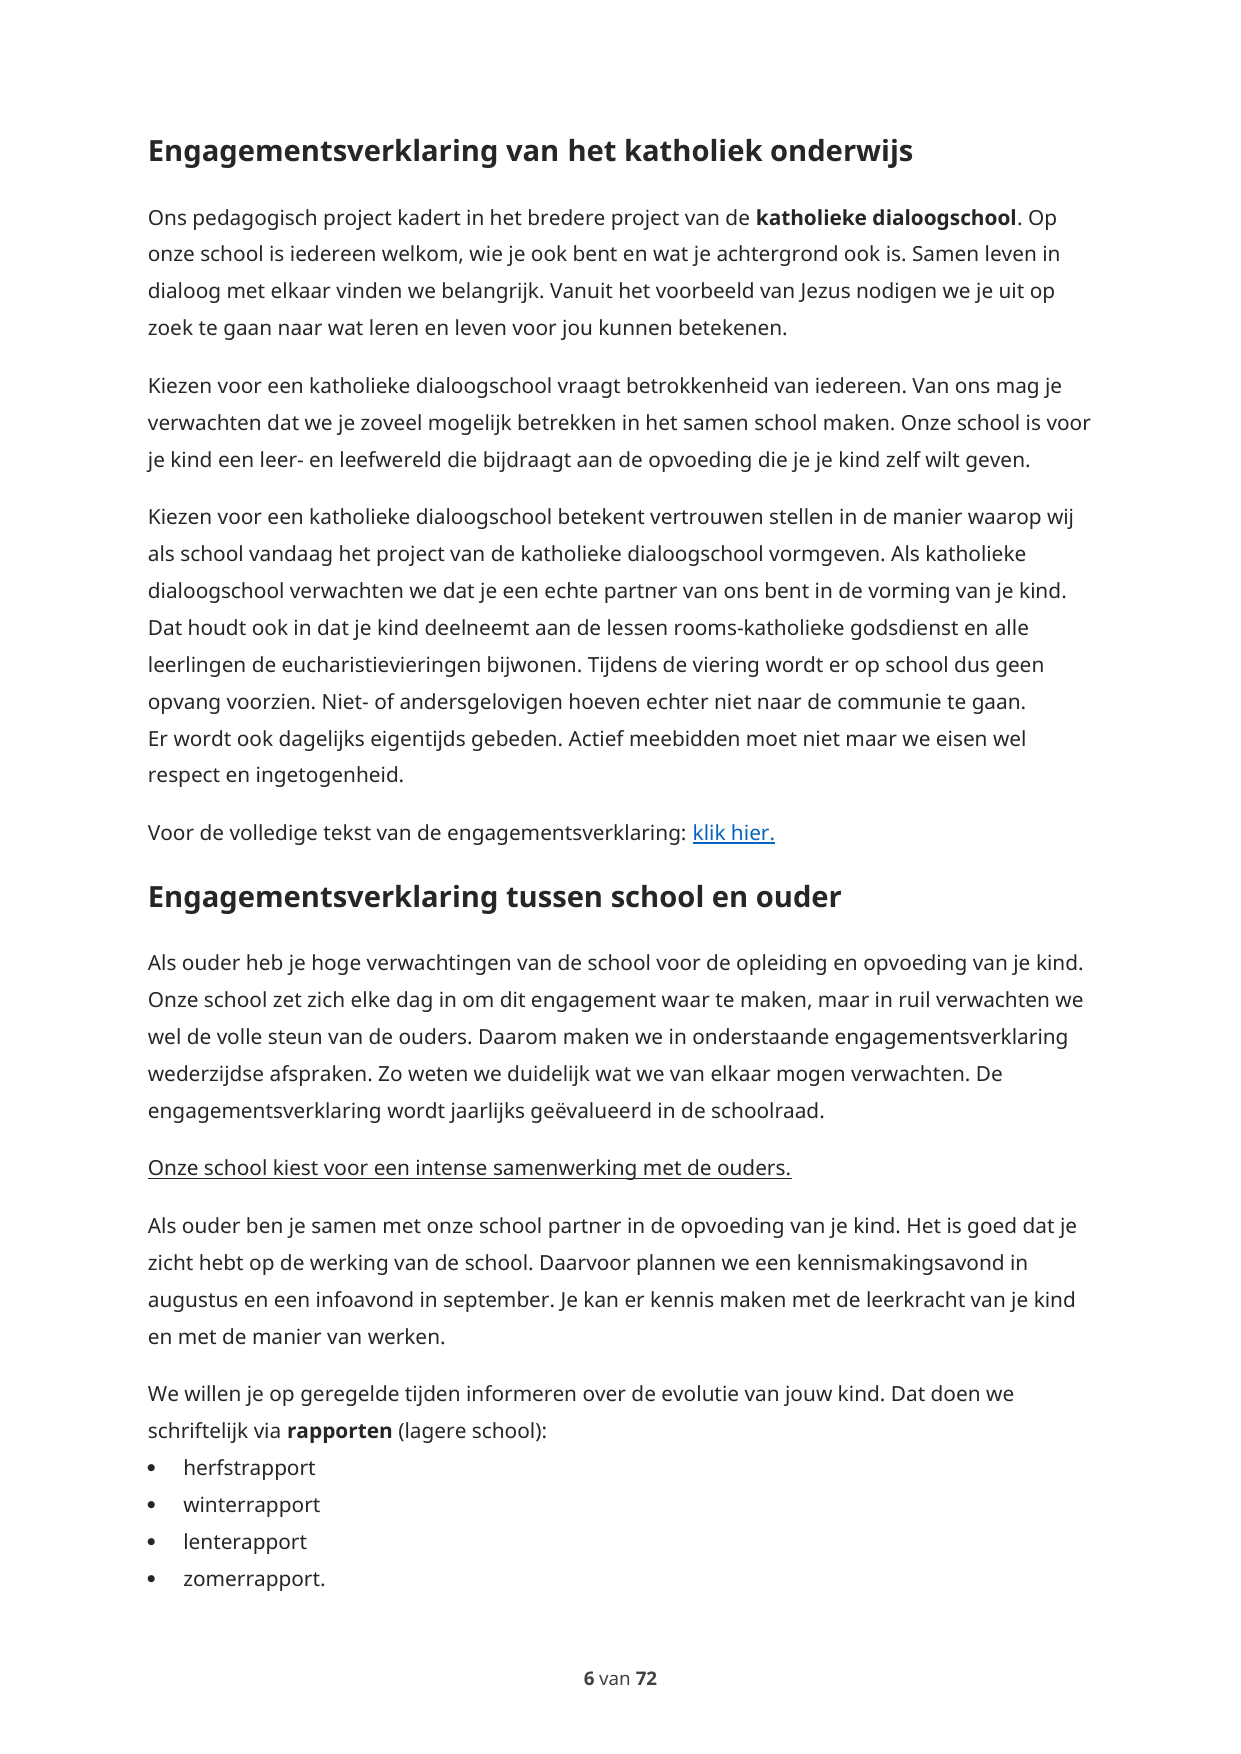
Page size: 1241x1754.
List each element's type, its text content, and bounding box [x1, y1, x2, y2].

text Kiezen voor een katholieke dialoogschool betekent vertrouwen stellen in de manier waarop wij als school vandaag het project van de katholieke dialoogschool vormgeven. Als katholieke dialoogschool verwachten we dat je een echte partner van ons bent in de vorming van je kind. Dat houdt ook in dat je kind deelneemt aan de lessen rooms-katholieke godsdienst en alle leerlingen de eucharistievieringen bijwonen. Tijdens de viering wordt er op school dus geen opvang voorzien. Niet- of andersgelovigen hoeven echter niet naar de communie te gaan. Er wordt ook dagelijks eigentijds gebeden. Actief meebidden moet niet maar we eisen wel respect en ingetogenheid. [148, 502, 1092, 789]
text lenterapport [148, 1527, 1092, 1556]
text Onze school kiest voor een intense samenwerking met de ouders. [148, 1153, 1092, 1182]
subtitle Engagementsverklaring tussen school en ouder [148, 876, 1092, 916]
text zomerrapport. [148, 1564, 1092, 1592]
subtitle Engagementsverklaring van het katholiek onderwijs [148, 130, 1092, 170]
text Voor de volledige tekst van de engagementsverklaring: klik hier. [148, 818, 1092, 847]
text winterrapport [148, 1490, 1092, 1519]
text We willen je op geregelde tijden informeren over de evolutie van jouw kind. Dat doen we schriftelijk via rapporten (lagere school): [148, 1379, 1092, 1445]
text Ons pedagogisch project kadert in het bredere project van de katholieke dialoogschool. Op onze school is iedereen welkom, wie je ook bent en wat je achtergrond ook is. Samen leven in dialoog met elkaar vinden we belangrijk. Vanuit het voorbeeld van Jezus nodigen we je uit op zoek te gaan naar wat leren en leven voor jou kunnen betekenen. [148, 203, 1092, 342]
text Als ouder heb je hoge verwachtingen van de school voor de opleiding en opvoeding van je kind. Onze school zet zich elke dag in om dit engagement waar te maken, maar in ruil verwachten we wel de volle steun van de ouders. Daarom maken we in onderstaande engagementsverklaring wederzijdse afspraken. Zo weten we duidelijk wat we van elkaar mogen verwachten. De engagementsverklaring wordt jaarlijks geëvalueerd in de schoolraad. [148, 948, 1092, 1124]
text herfstrapport [148, 1453, 1092, 1482]
text Als ouder ben je samen met onze school partner in de opvoeding van je kind. Het is goed dat je zicht hebt op de werking van de school. Daarvoor plannen we een kennismakingsavond in augustus en een infoavond in september. Je kan er kennis maken met de leerkracht van je kind en met de manier van werken. [148, 1211, 1092, 1350]
text Kiezen voor een katholieke dialoogschool vraagt betrokkenheid van iedereen. Van ons mag je verwachten dat we je zoveel mogelijk betrekken in het samen school maken. Onze school is voor je kind een leer- en leefwereld die bijdraagt aan de opvoeding die je je kind zelf wilt geven. [148, 371, 1092, 473]
